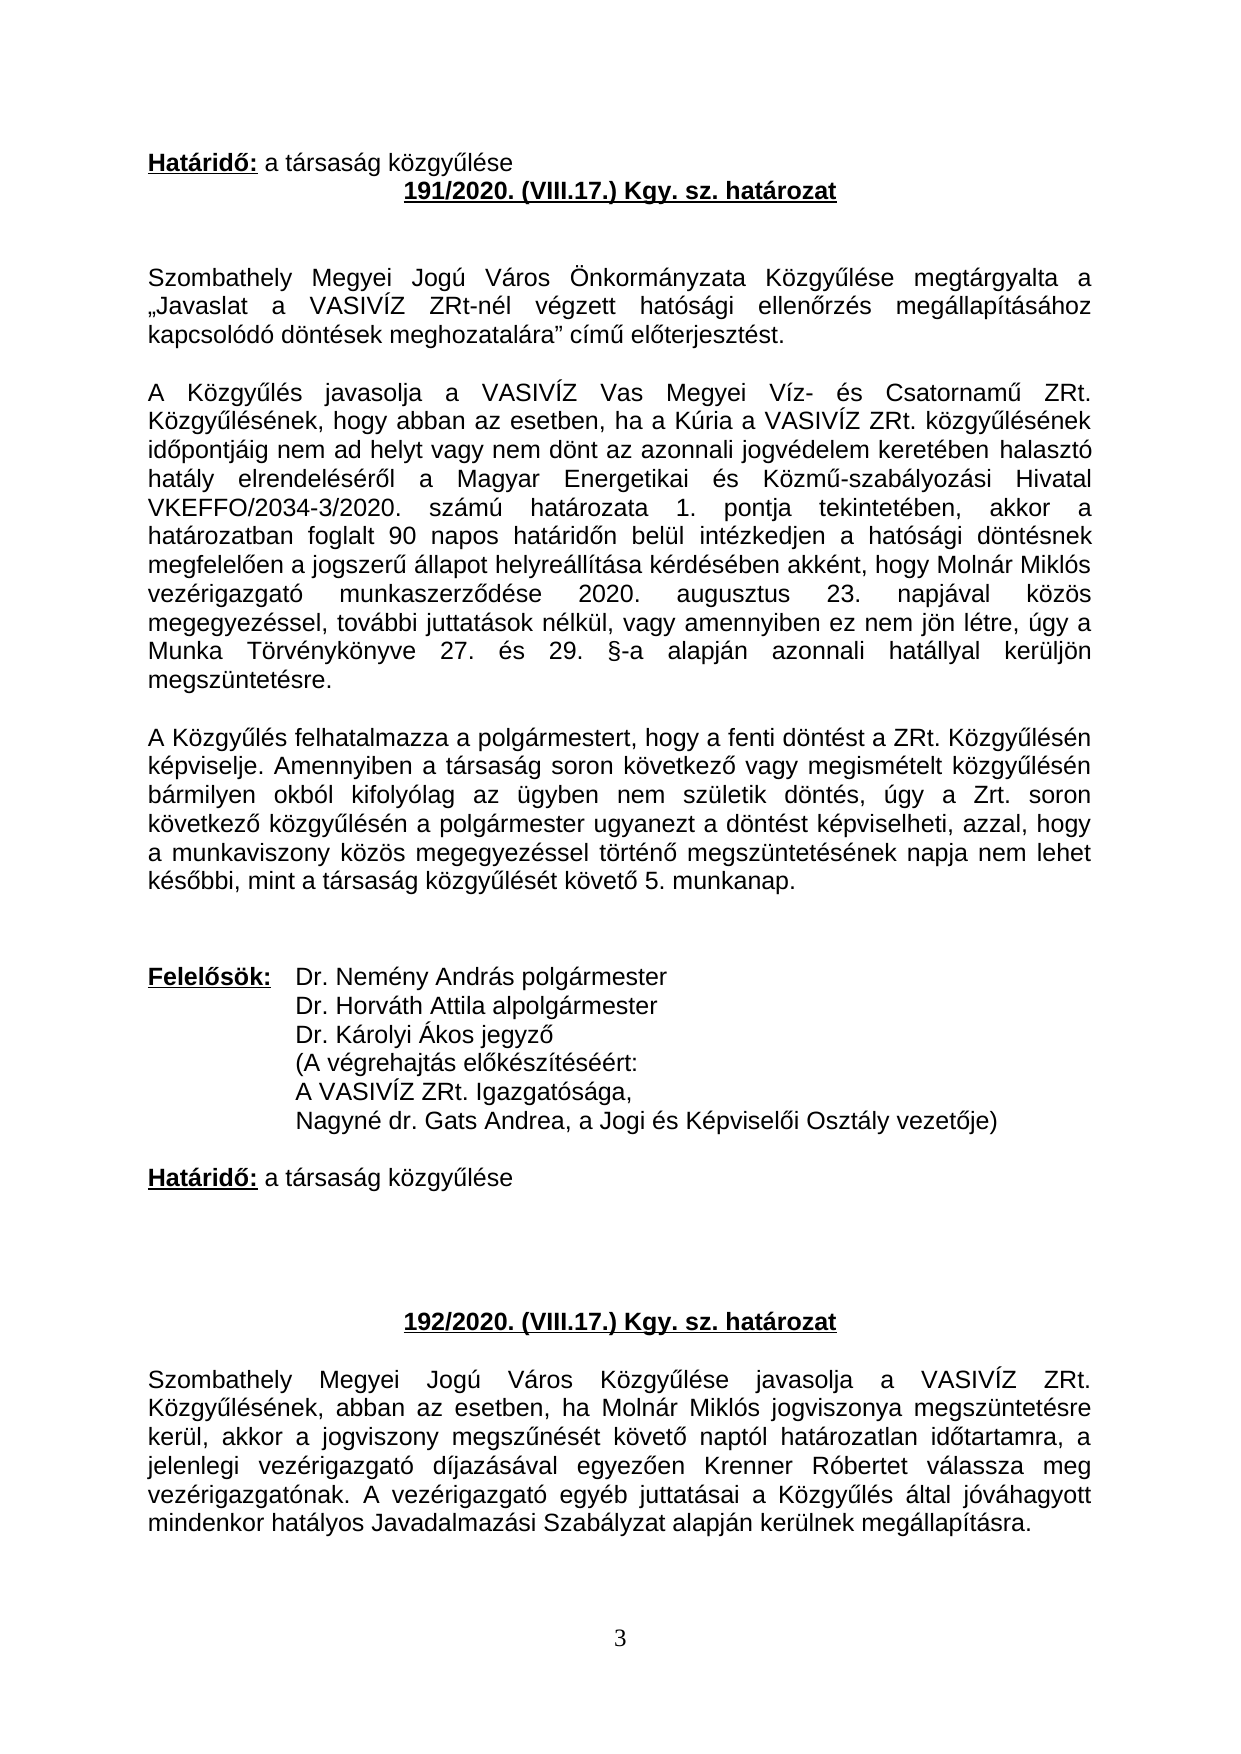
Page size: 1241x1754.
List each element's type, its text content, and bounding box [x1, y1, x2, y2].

text 191/2020. (VIII.17.) Kgy. sz. határozat [148, 176, 1093, 205]
text 192/2020. (VIII.17.) Kgy. sz. határozat [148, 1307, 1093, 1336]
text (A végrehajtás előkészítéséért: [148, 1048, 1093, 1077]
text Szombathely Megyei Jogú Város Önkormányzata Közgyűlése megtárgyalta a „Javaslat a VASIVÍZ ZRt-nél végzett hatósági ellenőrzés megállapításához kapcsolódó döntések meghozatalára” című előterjesztést. [148, 263, 1093, 349]
text Határidő: a társaság közgyűlése [148, 1163, 1093, 1192]
text Dr. Horváth Attila alpolgármester [148, 991, 1093, 1020]
text Felelősök: Dr. Nemény András polgármester [148, 962, 1093, 991]
text A Közgyűlés javasolja a VASIVÍZ Vas Megyei Víz- és Csatornamű ZRt. Közgyűlésének, hogy abban az esetben, ha a Kúria a VASIVÍZ ZRt. közgyűlésének időpontjáig nem ad helyt vagy nem dönt az azonnali jogvédelem keretében halasztó hatály elrendeléséről a Magyar Energetikai és Közmű-szabályozási Hivatal VKEFFO/2034-3/2020. számú határozata 1. pontja tekintetében, akkor a határozatban foglalt 90 napos határidőn belül intézkedjen a hatósági döntésnek megfelelően a jogszerű állapot helyreállítása kérdésében akként, hogy Molnár Miklós vezérigazgató munkaszerződése 2020. augusztus 23. napjával közös megegyezéssel, további juttatások nélkül, vagy amennyiben ez nem jön létre, úgy a Munka Törvénykönyve 27. és 29. §-a alapján azonnali hatállyal kerüljön megszüntetésre. [148, 378, 1093, 694]
text A Közgyűlés felhatalmazza a polgármestert, hogy a fenti döntést a ZRt. Közgyűlésén képviselje. Amennyiben a társaság soron következő vagy megismételt közgyűlésén bármilyen okból kifolyólag az ügyben nem születik döntés, úgy a Zrt. soron következő közgyűlésén a polgármester ugyanezt a döntést képviselheti, azzal, hogy a munkaviszony közös megegyezéssel történő megszüntetésének napja nem lehet későbbi, mint a társaság közgyűlését követő 5. munkanap. [148, 723, 1093, 895]
text Nagyné dr. Gats Andrea, a Jogi és Képviselői Osztály vezetője) [221, 1106, 1093, 1135]
text A VASIVÍZ ZRt. Igazgatósága, [148, 1077, 1093, 1106]
text Szombathely Megyei Jogú Város Közgyűlése javasolja a VASIVÍZ ZRt. Közgyűlésének, abban az esetben, ha Molnár Miklós jogviszonya megszüntetésre kerül, akkor a jogviszony megszűnését követő naptól határozatlan időtartamra, a jelenlegi vezérigazgató díjazásával egyezően Krenner Róbertet válassza meg vezérigazgatónak. A vezérigazgató egyéb juttatásai a Közgyűlés által jóváhagyott mindenkor hatályos Javadalmazási Szabályzat alapján kerülnek megállapításra. [148, 1365, 1093, 1537]
text Határidő: a társaság közgyűlése [148, 148, 1093, 176]
text Dr. Károlyi Ákos jegyző [148, 1020, 1093, 1048]
